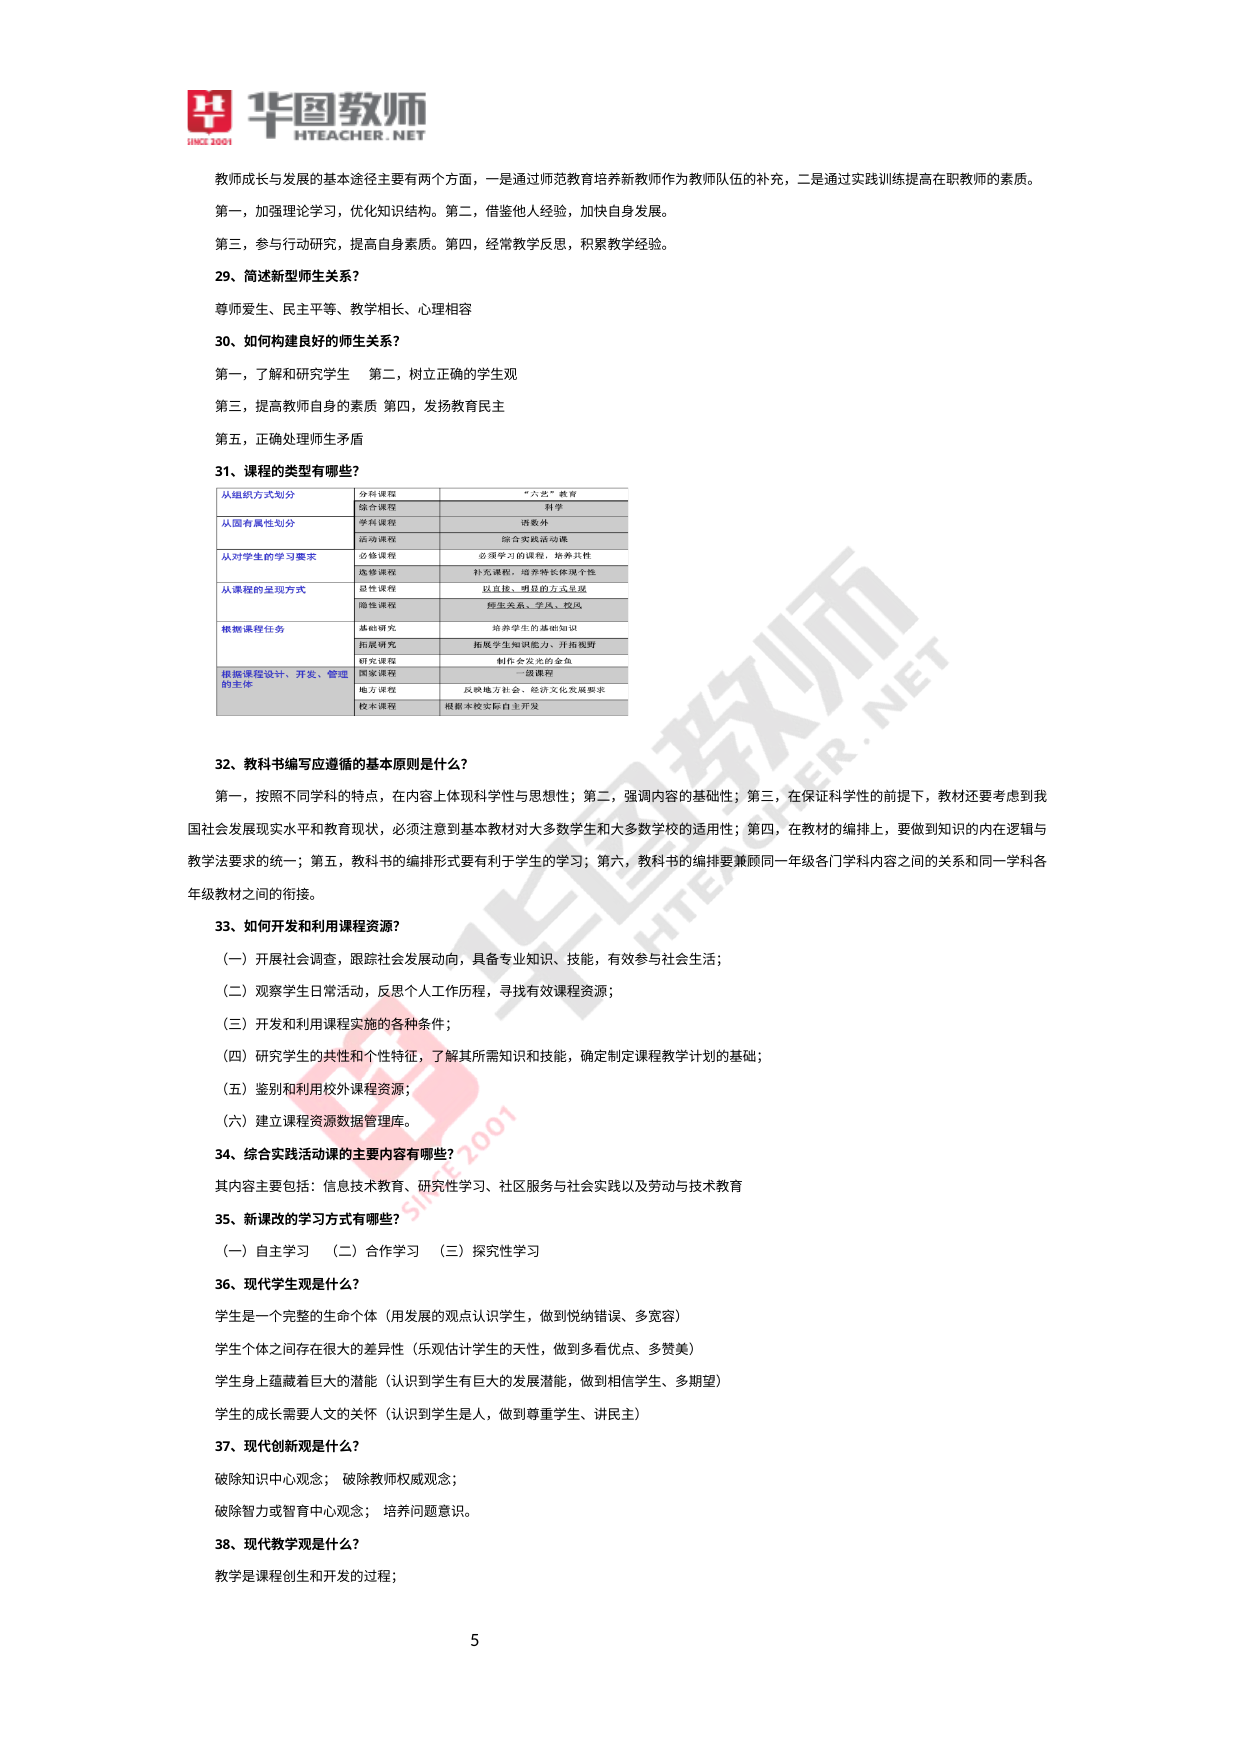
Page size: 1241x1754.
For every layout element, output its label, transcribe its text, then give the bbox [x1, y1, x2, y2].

text 32、教科书编写应遵循的基本原则是什么？ [187, 747, 1053, 779]
text （二）观察学生日常活动，反思个人工作历程，寻找有效课程资源； [187, 974, 1053, 1007]
text 29、简述新型师生关系？ [187, 259, 1053, 292]
text 学生是一个完整的生命个体（用发展的观点认识学生，做到悦纳错误、多宽容） [187, 1299, 1053, 1332]
picture [187, 90, 426, 145]
text 37、现代创新观是什么？ [187, 1429, 1053, 1462]
text 破除智力或智育中心观念； 培养问题意识。 [187, 1494, 1053, 1527]
text 33、如何开发和利用课程资源？ [187, 909, 1053, 942]
text 31、课程的类型有哪些？ [187, 454, 1053, 487]
text 第三，参与行动研究，提高自身素质。第四，经常教学反思，积累教学经验。 [187, 227, 1053, 259]
text （一）开展社会调查，跟踪社会发展动向，具备专业知识、技能，有效参与社会生活； [187, 942, 1053, 974]
text 学生身上蕴藏着巨大的潜能（认识到学生有巨大的发展潜能，做到相信学生、多期望） [187, 1364, 1053, 1397]
text 第一，了解和研究学生 第二，树立正确的学生观 [187, 357, 1053, 389]
text 第五，正确处理师生矛盾 [187, 422, 1053, 454]
text 第三，提高教师自身的素质 第四，发扬教育民主 [187, 389, 1053, 422]
text 34、综合实践活动课的主要内容有哪些？ [187, 1137, 1053, 1169]
text 教学是课程创生和开发的过程； [187, 1559, 1053, 1592]
text 36、现代学生观是什么？ [187, 1267, 1053, 1299]
text 学生的成长需要人文的关怀（认识到学生是人，做到尊重学生、讲民主） [187, 1397, 1053, 1429]
text 破除知识中心观念； 破除教师权威观念； [187, 1462, 1053, 1494]
text （三）开发和利用课程实施的各种条件； [187, 1007, 1053, 1039]
picture [214, 487, 629, 716]
text 第一，加强理论学习，优化知识结构。第二，借鉴他人经验，加快自身发展。 [187, 194, 1053, 227]
text 尊师爱生、民主平等、教学相长、心理相容 [187, 292, 1053, 324]
text （六）建立课程资源数据管理库。 [187, 1104, 1053, 1137]
text 38、现代教学观是什么？ [187, 1527, 1053, 1559]
text （五）鉴别和利用校外课程资源； [187, 1072, 1053, 1104]
text 35、新课改的学习方式有哪些？ [187, 1202, 1053, 1234]
text （四）研究学生的共性和个性特征，了解其所需知识和技能，确定制定课程教学计划的基础； [187, 1039, 1053, 1072]
text 教师成长与发展的基本途径主要有两个方面，一是通过师范教育培养新教师作为教师队伍的补充，二是通过实践训练提高在职教师的素质。 [187, 162, 1053, 194]
text 其内容主要包括：信息技术教育、研究性学习、社区服务与社会实践以及劳动与技术教育 [187, 1169, 1053, 1202]
text 30、如何构建良好的师生关系？ [187, 324, 1053, 357]
text 第一，按照不同学科的特点，在内容上体现科学性与思想性；第二，强调内容的基础性；第三，在保证科学性的前提下，教材还要考虑到我国社会发展现实水平和教育现状，必须注意到基本教材对大多数学生和大多数学校的适用性；第四，在教材的编排上，要做到知识的内在逻辑与教学法要求的统一；第五，教科书的编排形式要有利于学生的学习；第六，教科书的编排要兼顾同一年级各门学科内容之间的关系和同一学科各年级教材之间的衔接。 [187, 779, 1053, 909]
text （一）自主学习 （二）合作学习 （三）探究性学习 [187, 1234, 1053, 1267]
text 学生个体之间存在很大的差异性（乐观估计学生的天性，做到多看优点、多赞美） [187, 1332, 1053, 1364]
